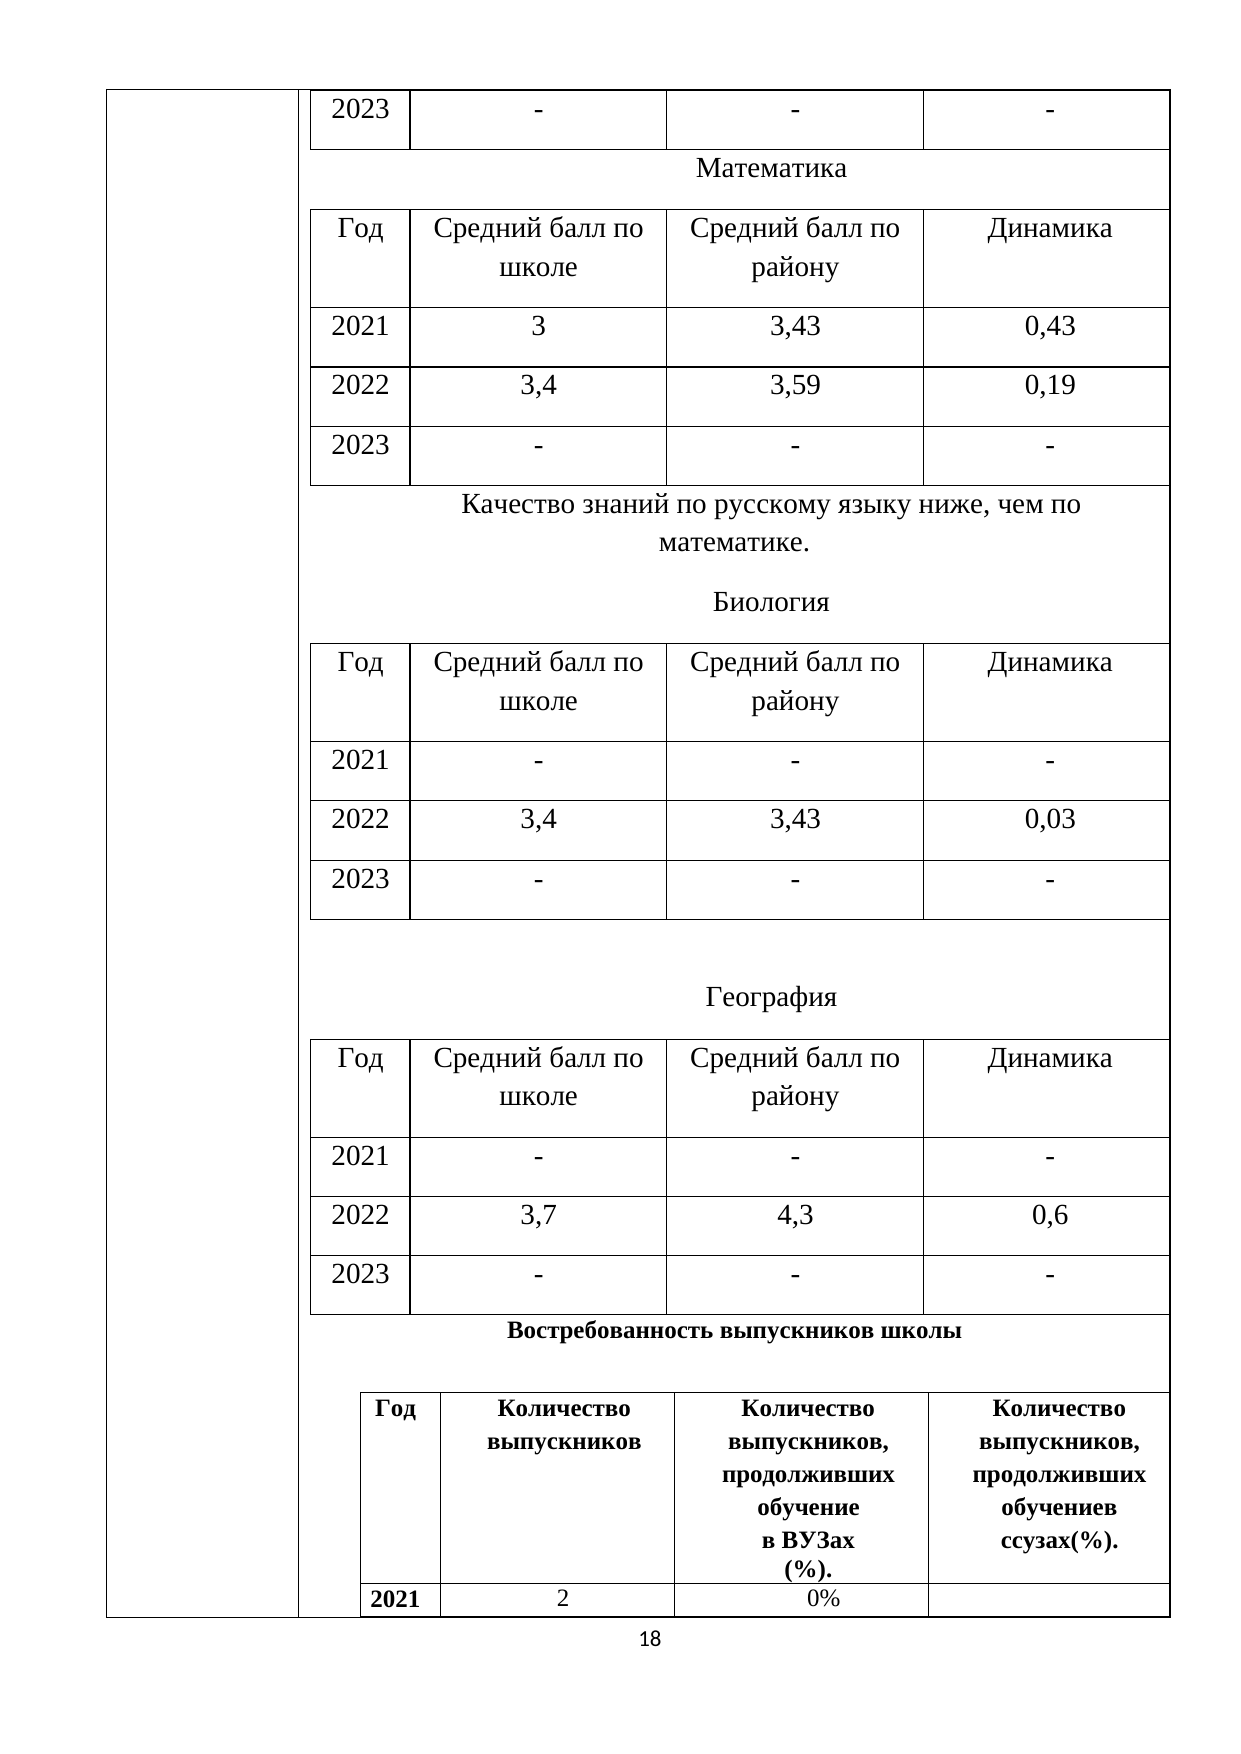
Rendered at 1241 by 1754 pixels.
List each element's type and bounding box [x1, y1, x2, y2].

table_cell [299, 90, 1169, 1617]
table_cell [107, 90, 298, 1617]
